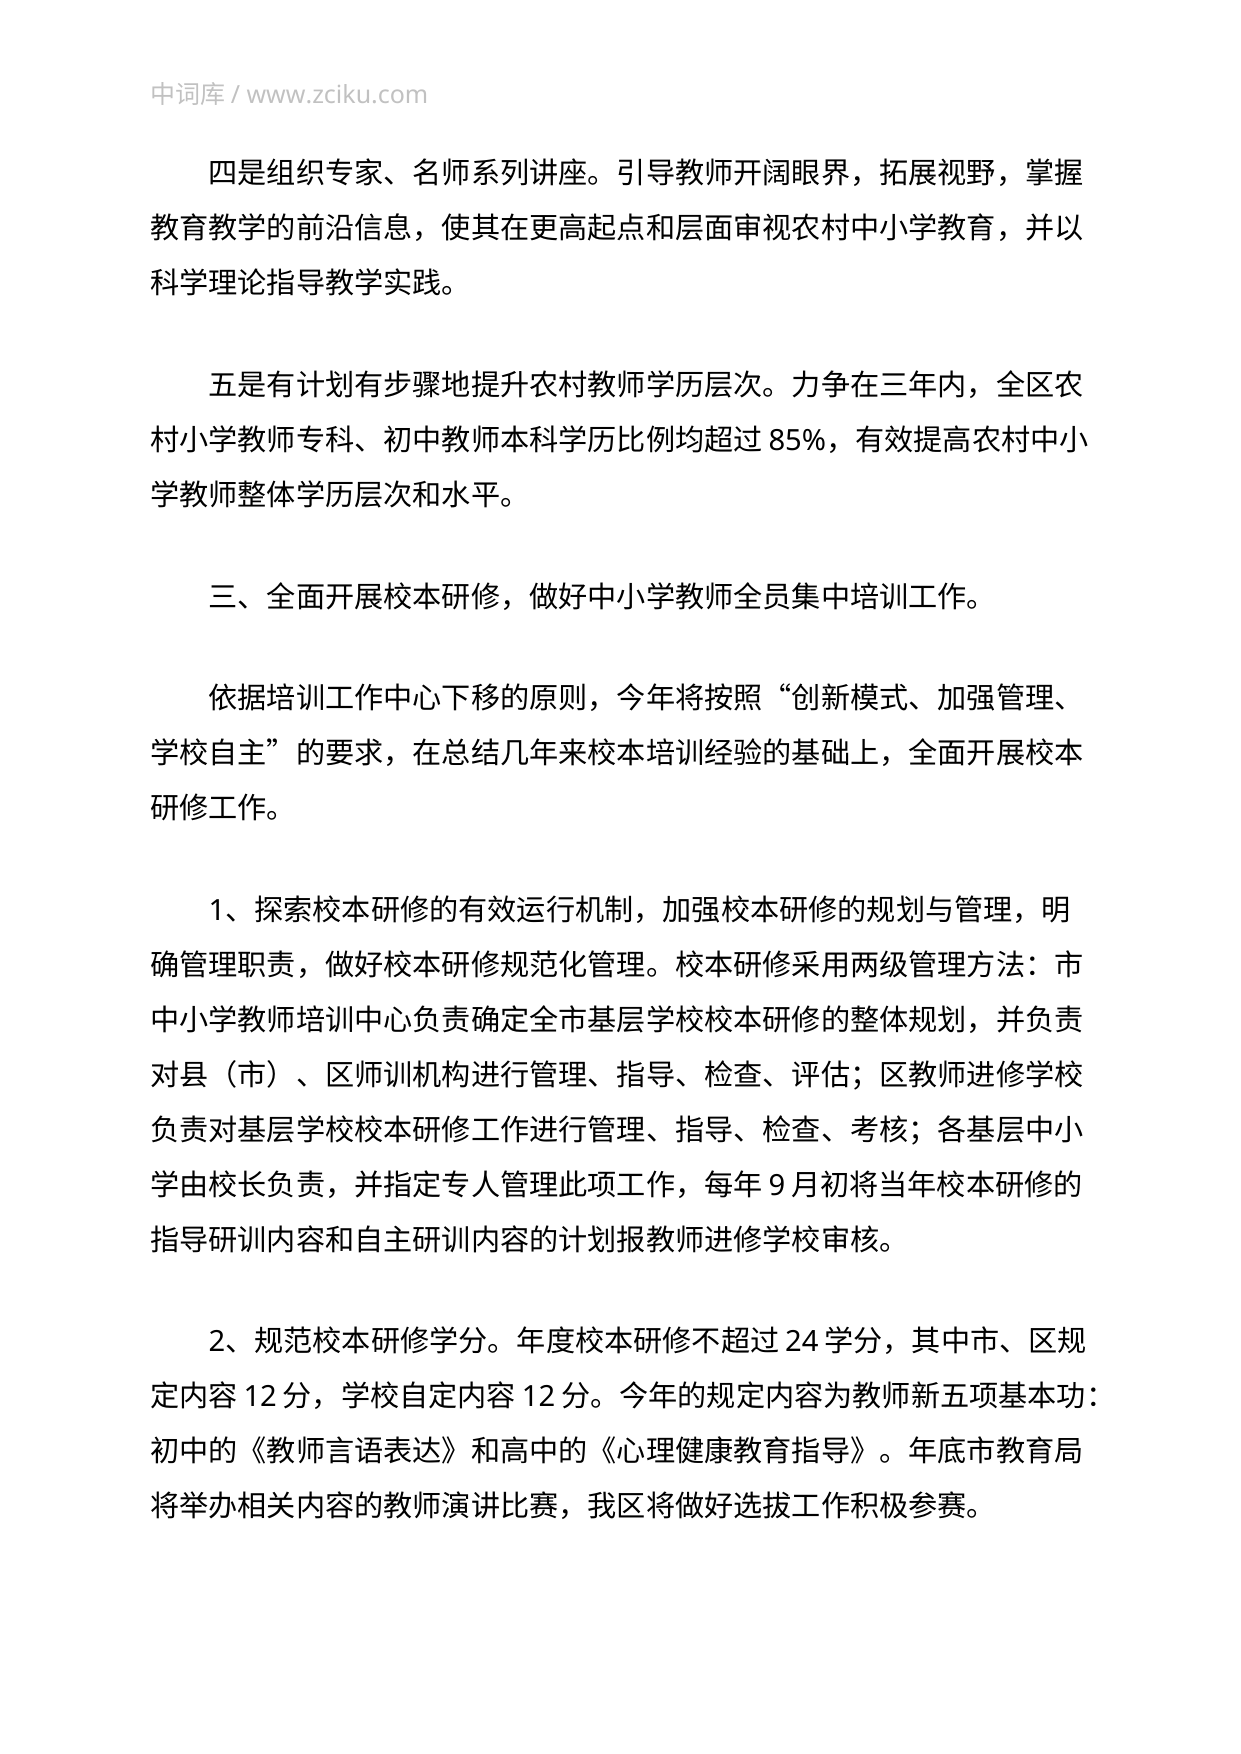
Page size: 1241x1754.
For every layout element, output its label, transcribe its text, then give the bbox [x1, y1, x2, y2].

text 三、全面开展校本研修，做好中小学教师全员集中培训工作。 [150, 573, 1090, 616]
text 五是有计划有步骤地提升农村教师学历层次。力争在三年内，全区农村小学教师专科、初中教师本科学历比例均超过85%，有效提高农村中小学教师整体学历层次和水平。 [150, 362, 1090, 514]
text 依据培训工作中心下移的原则，今年将按照“创新模式、加强管理、学校自主”的要求，在总结几年来校本培训经验的基础上，全面开展校本研修工作。 [150, 675, 1090, 827]
text 2、规范校本研修学分。年度校本研修不超过24学分，其中市、区规定内容12分，学校自定内容12分。今年的规定内容为教师新五项基本功：初中的《教师言语表达》和高中的《心理健康教育指导》。年底市教育局将举办相关内容的教师演讲比赛，我区将做好选拔工作积极参赛。 [150, 1318, 1090, 1525]
text 四是组织专家、名师系列讲座。引导教师开阔眼界，拓展视野，掌握教育教学的前沿信息，使其在更高起点和层面审视农村中小学教育，并以科学理论指导教学实践。 [150, 150, 1090, 302]
text 1、探索校本研修的有效运行机制，加强校本研修的规划与管理，明确管理职责，做好校本研修规范化管理。校本研修采用两级管理方法：市中小学教师培训中心负责确定全市基层学校校本研修的整体规划，并负责对县（市）、区师训机构进行管理、指导、检查、评估；区教师进修学校负责对基层学校校本研修工作进行管理、指导、检查、考核；各基层中小学由校长负责，并指定专人管理此项工作，每年9月初将当年校本研修的指导研训内容和自主研训内容的计划报教师进修学校审核。 [150, 887, 1090, 1258]
